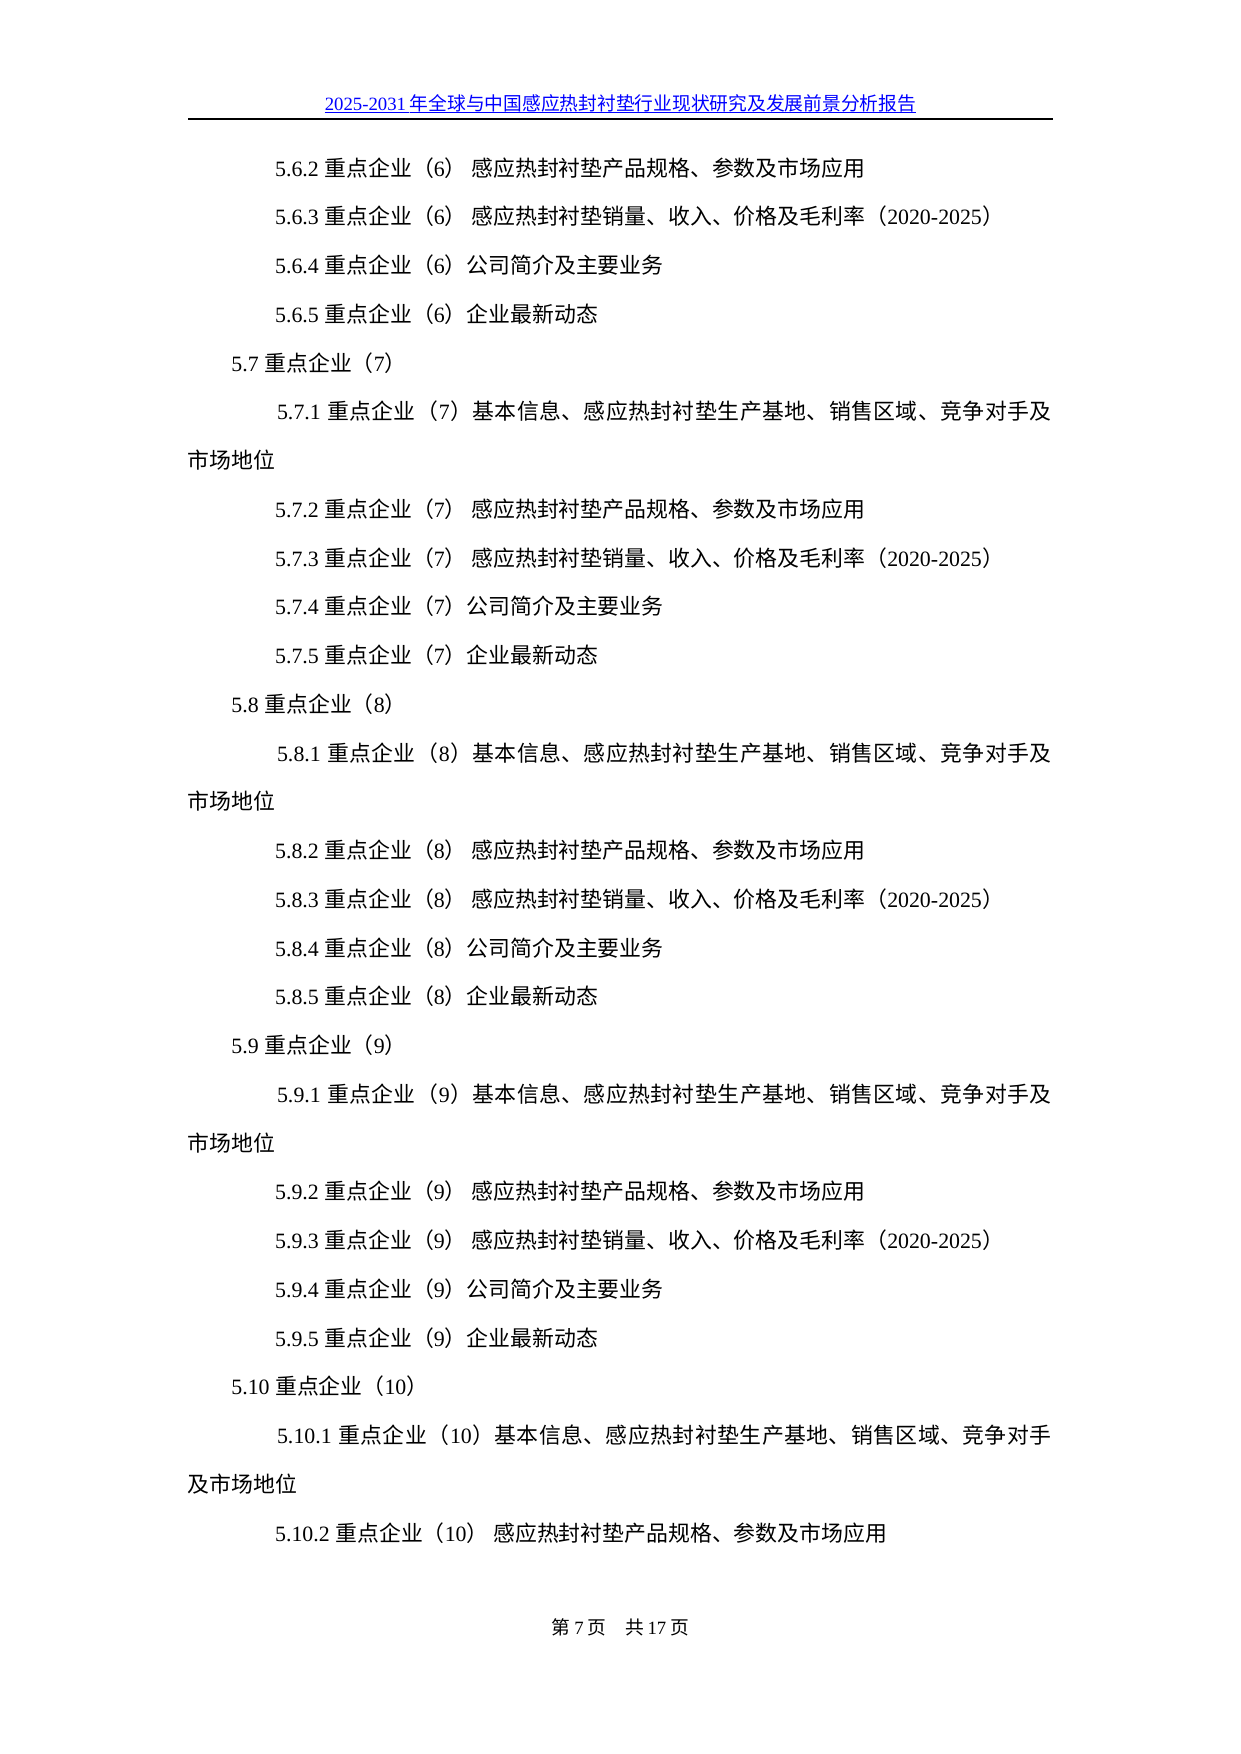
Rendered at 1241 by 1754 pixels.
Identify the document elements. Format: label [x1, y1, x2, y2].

text [187, 150, 1053, 1548]
